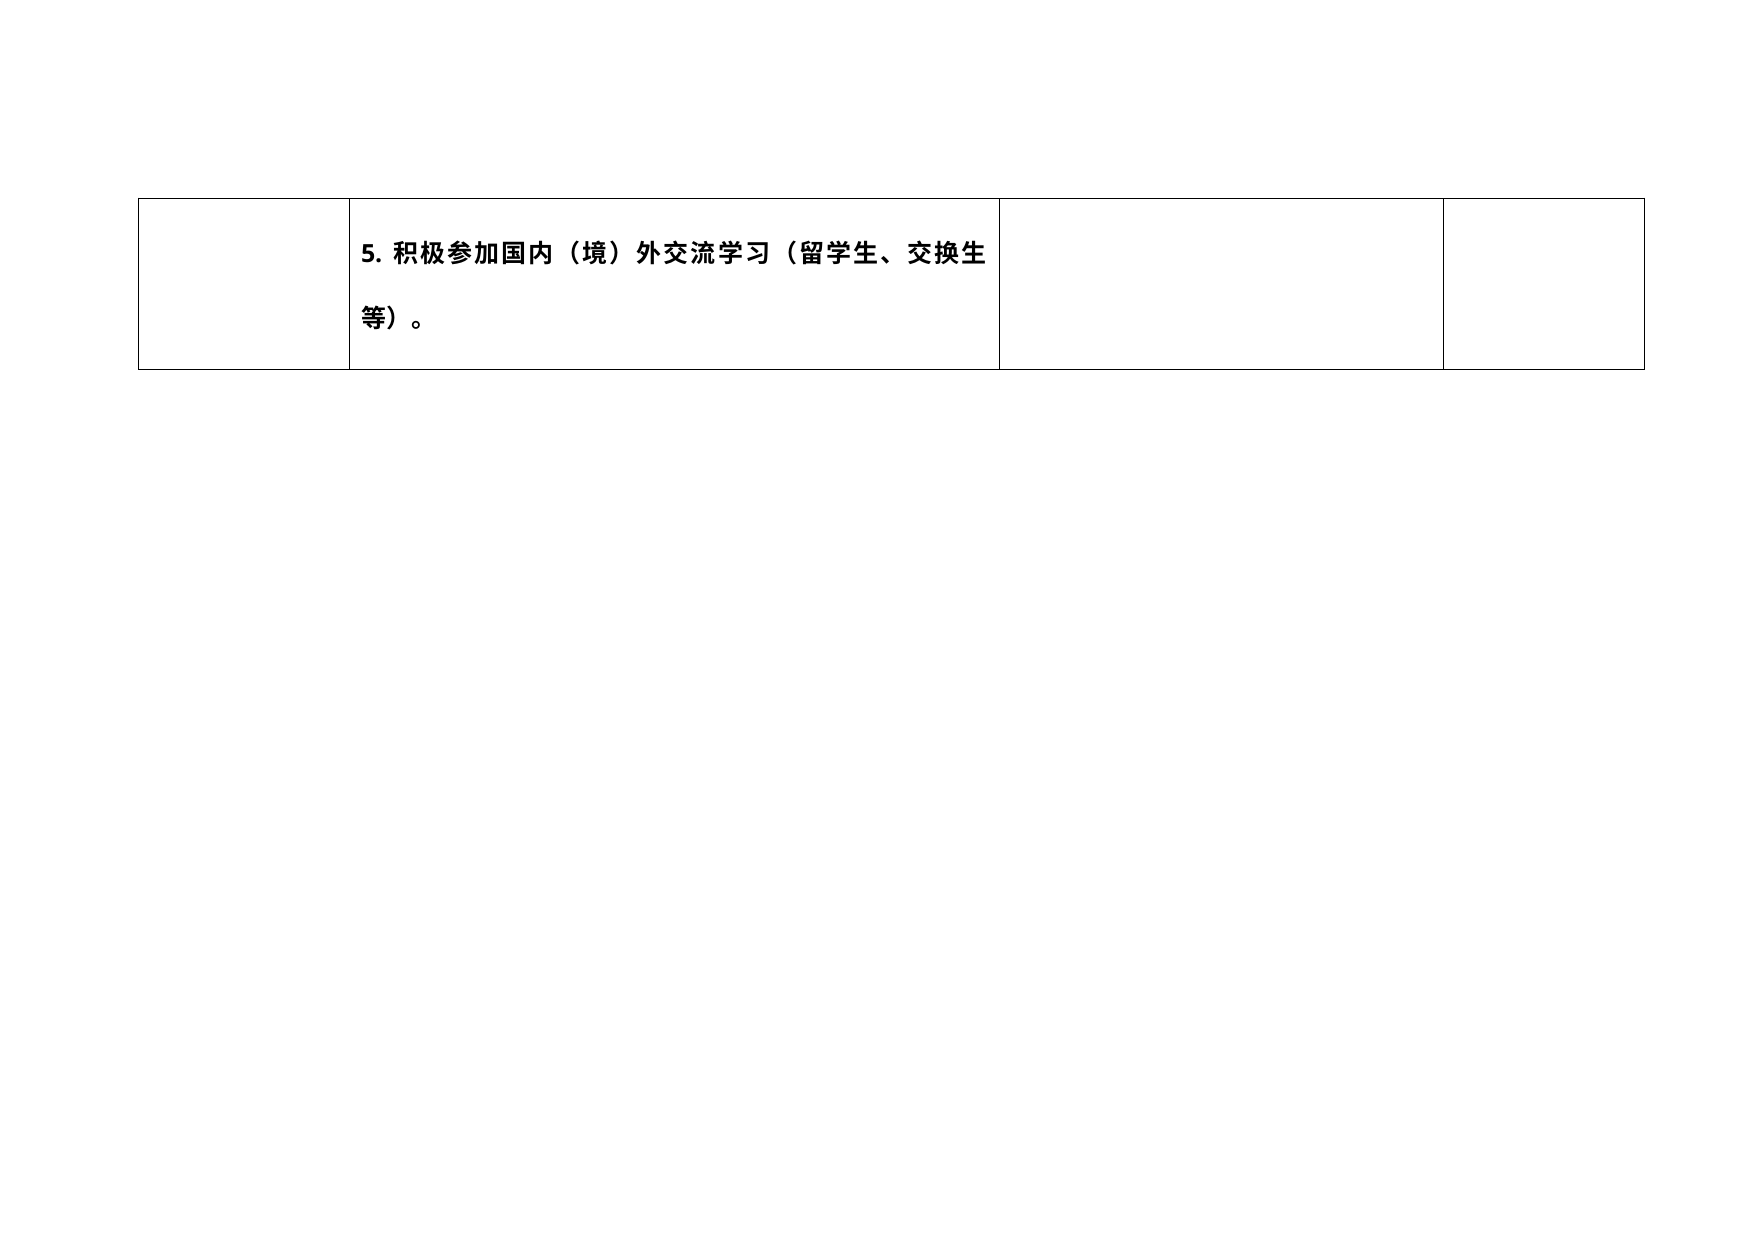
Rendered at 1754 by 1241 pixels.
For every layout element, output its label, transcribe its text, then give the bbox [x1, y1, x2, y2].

table_cell [1000, 199, 1443, 369]
table_cell 5. 积极参加国内（境）外交流学习（留学生、交换生等）。 [350, 199, 999, 369]
